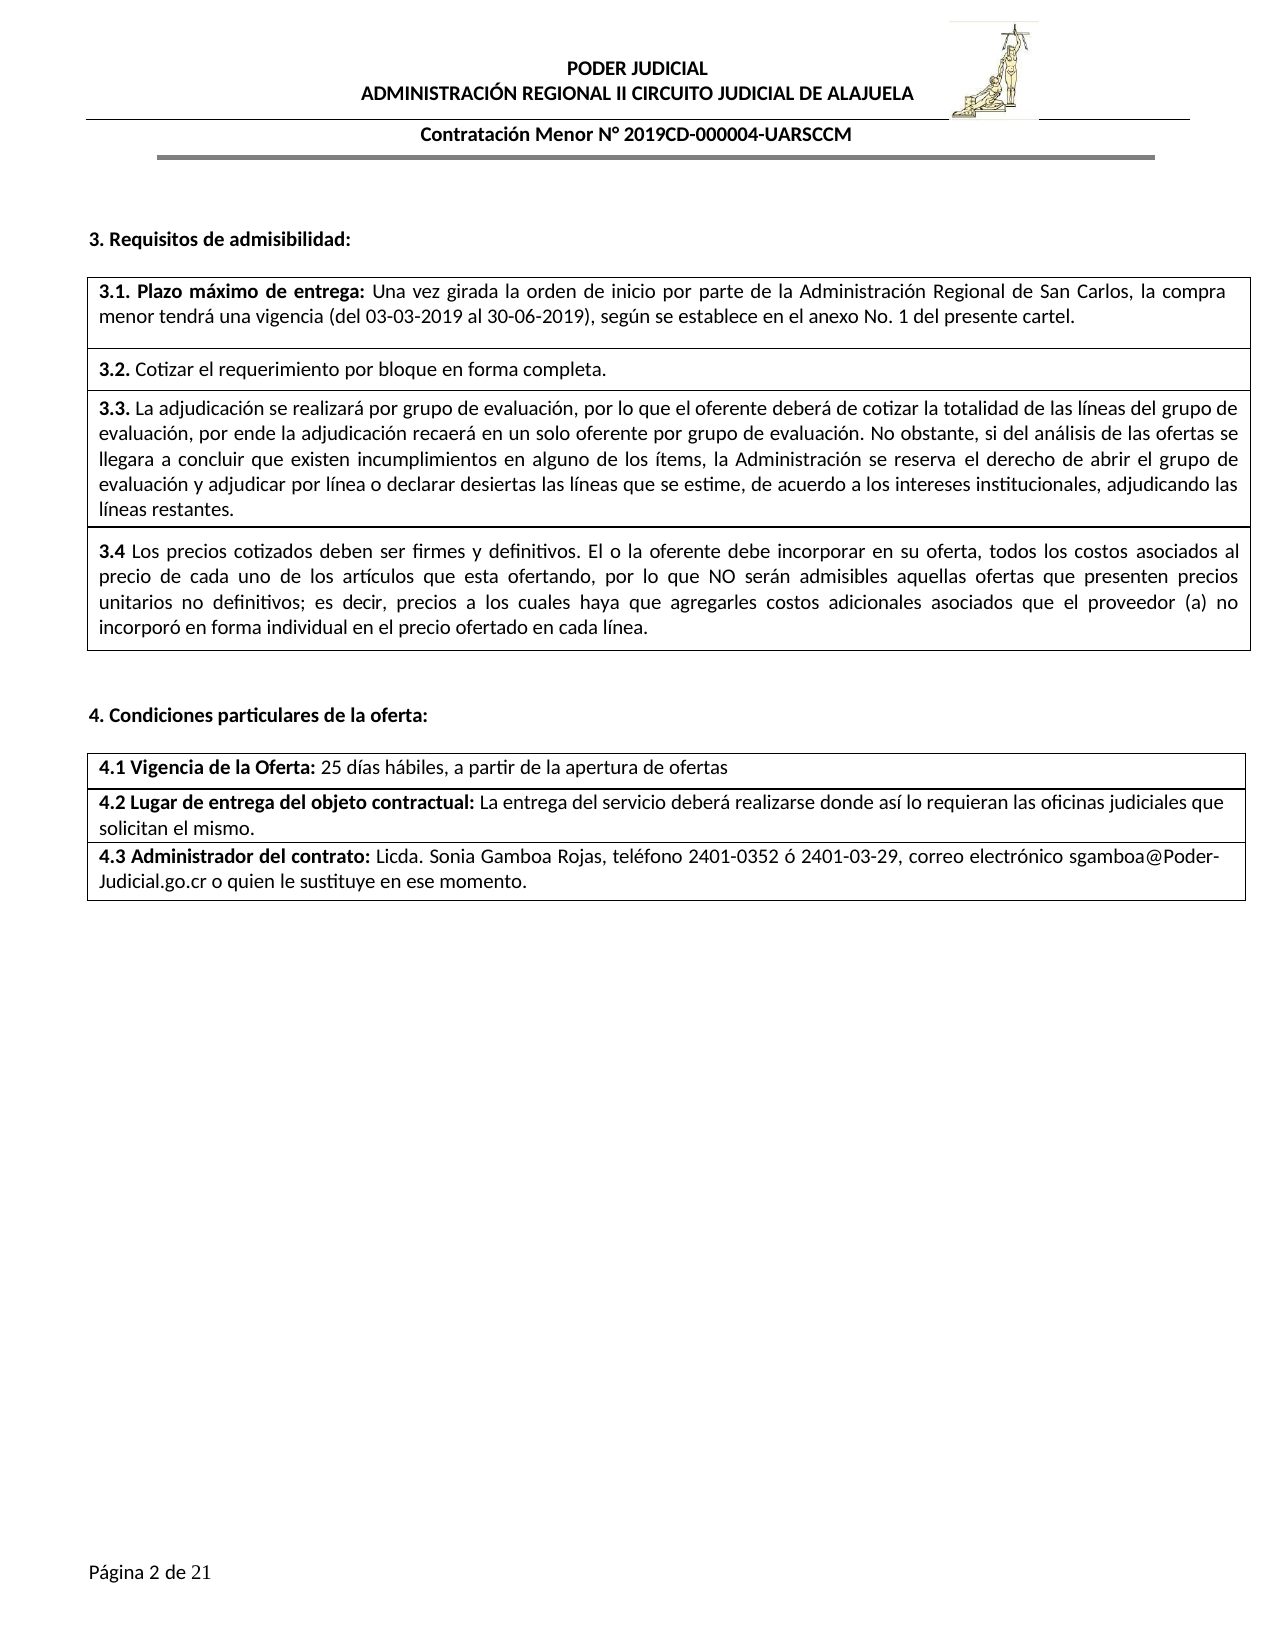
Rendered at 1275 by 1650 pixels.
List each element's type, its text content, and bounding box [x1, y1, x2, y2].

table_cell 4.3 Administrador del contrato: Licda. Sonia Gamboa Rojas, teléfono 2401-0352 ó 2401-03-29, correo electrónico sgamboa@Poder- Judicial.go.cr o quien le sustituye en ese momento. [88, 843, 1245, 900]
table_cell 3.2. Cotizar el requerimiento por bloque en forma completa. [88, 349, 1250, 389]
picture [949, 21, 1039, 121]
subtitle Contratación Menor N° 2019CD-000004-UARSCCM [420, 121, 1262, 146]
list Requisitos de admisibilidad: [88, 226, 1262, 252]
list Condiciones particulares de la oferta: [88, 702, 1262, 727]
table_cell 3.4 Los precios cotizados deben ser firmes y definitivos. El o la oferente debe incorporar en su oferta, todos los costos asociados al precio de cada uno de los artículos que esta ofertando, por lo que NO serán admisibles aquellas ofertas que presenten precios unitarios no definitivos; es decir, precios a los cuales haya que agregarles costos adicionales asociados que el proveedor (a) no incorporó en forma individual en el precio ofertado en cada línea. [88, 528, 1250, 650]
table_header 3.1. Plazo máximo de entrega: Una vez girada la orden de inicio por parte de la Administración Regional de San Carlos, la compra menor tendrá una vigencia (del 03-03-2019 al 30-06-2019), según se establece en el anexo No. 1 del presente cartel. [88, 278, 1250, 347]
table_cell 4.2 Lugar de entrega del objeto contractual: La entrega del servicio deberá realizarse donde así lo requieran las oficinas judiciales que solicitan el mismo. [88, 790, 1245, 842]
table_header 4.1 Vigencia de la Oferta: 25 días hábiles, a partir de la apertura de ofertas [88, 754, 1245, 788]
table_cell 3.3. La adjudicación se realizará por grupo de evaluación, por lo que el oferente deberá de cotizar la totalidad de las líneas del grupo de evaluación, por ende la adjudicación recaerá en un solo oferente por grupo de evaluación. No obstante, si del análisis de las ofertas se llegara a concluir que existen incumplimientos en alguno de los ítems, la Administración se reserva el derecho de abrir el grupo de evaluación y adjudicar por línea o declarar desiertas las líneas que se estime, de acuerdo a los intereses institucionales, adjudicando las líneas restantes. [88, 391, 1250, 526]
